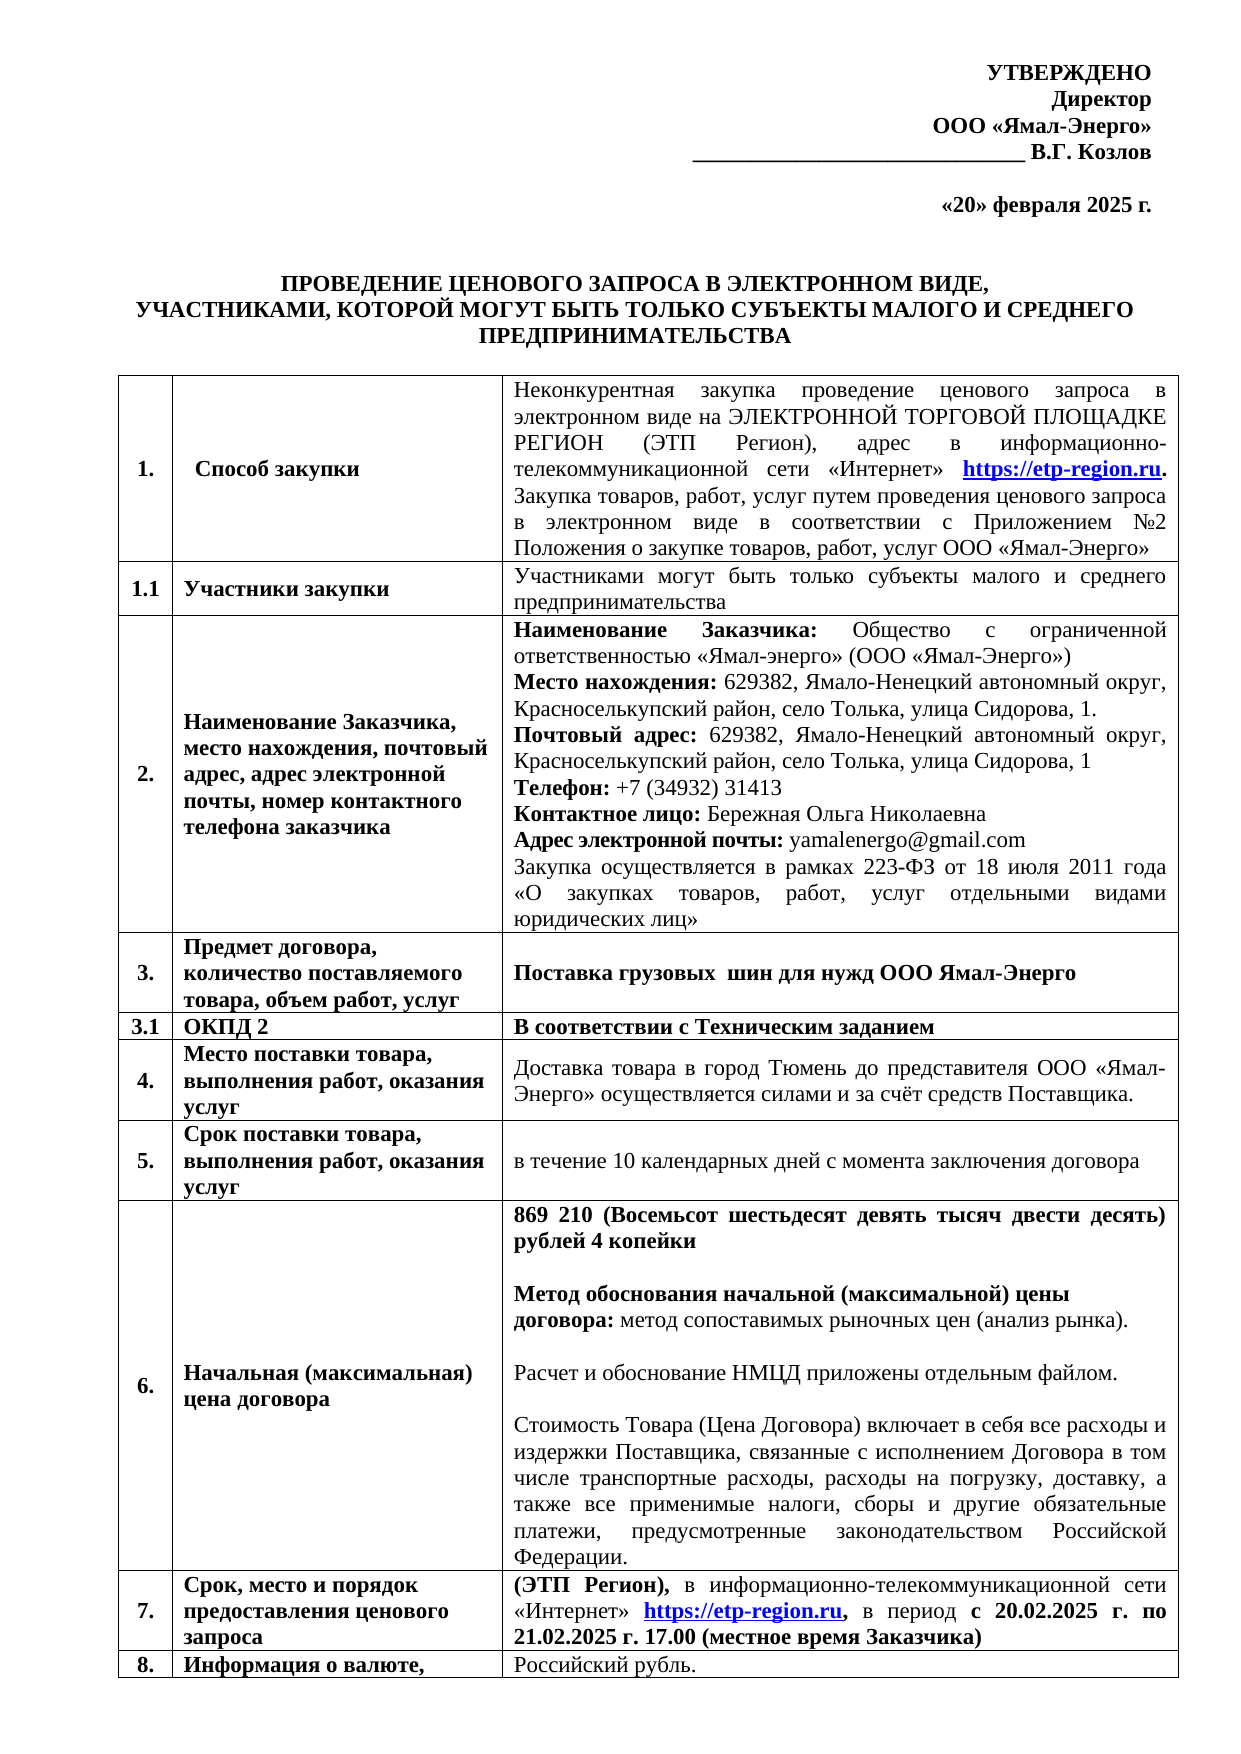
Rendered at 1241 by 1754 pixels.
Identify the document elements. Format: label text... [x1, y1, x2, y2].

text _____________________________ В.Г. Козлов [118, 138, 1152, 164]
subtitle Проведение ценового запроса в электронном виде, [118, 270, 1152, 296]
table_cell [173, 1651, 502, 1677]
table_cell Предмет договора, количество поставляемого товара, объем работ, услуг [173, 933, 502, 1012]
table_header Способ закупки [173, 376, 502, 561]
table_cell (ЭТП Регион), в информационно-телекоммуникационной сети «Интернет» https://etp-region.ru, в период с 20.02.2025 г. по 21.02.2025 г. 17.00 (местное время Заказчика) [503, 1571, 1178, 1650]
table_cell 3. [119, 933, 172, 1012]
table_cell Срок поставки товара, выполнения работ, оказания услуг [173, 1121, 502, 1199]
table_cell 6. [119, 1201, 172, 1569]
table_cell 4. [119, 1040, 172, 1119]
table_cell Доставка товара в город Тюмень до представителя ООО «Ямал-Энерго» осуществляется силами и за счёт средств Поставщика. [503, 1040, 1178, 1119]
table_cell Начальная (максимальная) цена договора [173, 1201, 502, 1569]
table_cell Поставка грузовых шин для нужд ООО Ямал-Энерго [503, 933, 1178, 1012]
table_cell В соответствии с Техническим заданием [503, 1013, 1178, 1039]
table_cell 2. [119, 616, 172, 932]
table_cell 7. [119, 1571, 172, 1650]
table_cell Участниками могут быть только субъекты малого и среднего предпринимательства [503, 562, 1178, 614]
subtitle УЧАСТНИКАМИ, КОТОРОЙ МОГУТ БЫТЬ ТОЛЬКО СУБЪЕКТЫ МАЛОГО И СРЕДНЕГО ПРЕДПРИНИМАТЕЛЬСТВА [118, 296, 1152, 349]
table_cell 5. [119, 1121, 172, 1199]
table_cell ОКПД 2 [173, 1013, 502, 1039]
table_cell в течение 10 календарных дней с момента заключения договора [503, 1121, 1178, 1199]
table_header Неконкурентная закупка проведение ценового запроса в электронном виде на ЭЛЕКТРОННОЙ ТОРГОВОЙ ПЛОЩАДКЕ РЕГИОН (ЭТП Регион), адрес в информационно-телекоммуникационной сети «Интернет» https://etp-region.ru. Закупка товаров, работ, услуг путем проведения ценового запроса в электронном виде в соответствии с Приложением №2 Положения о закупке товаров, работ, услуг ООО «Ямал-Энерго» [503, 376, 1178, 561]
text «20» февраля 2025 г. [118, 191, 1152, 217]
text УТВЕРЖДЕНО [118, 59, 1152, 85]
table_cell Участники закупки [173, 562, 502, 614]
table_cell Наименование Заказчика: Общество с ограниченной ответственностью «Ямал-энерго» (ООО «Ямал-Энерго») Место нахождения: 629382, Ямало-Ненецкий автономный округ, Красноселькупский район, село Толька, улица Сидорова, 1. Почтовый адрес: 629382, Ямало-Ненецкий автономный округ, Красноселькупский район, село Толька, улица Сидорова, 1 Телефон: +7 (34932) 31413 Контактное лицо: Бережная Ольга Николаевна Адрес электронной почты: yamalenergo@gmail.com Закупка осуществляется в рамках 223-ФЗ от 18 июля 2011 года «О закупках товаров, работ, услуг отдельными видами юридических лиц» [503, 616, 1178, 932]
text ООО «Ямал-Энерго» [118, 112, 1152, 138]
text Директор [118, 85, 1152, 112]
table_cell Российский рубль. [503, 1651, 1178, 1677]
table_cell Место поставки товара, выполнения работ, оказания услуг [173, 1040, 502, 1119]
table_cell 3.1 [119, 1013, 172, 1039]
table_cell 869 210 (Восемьсот шестьдесят девять тысяч двести десять) рублей 4 копейки Метод обоснования начальной (максимальной) цены договора: метод сопоставимых рыночных цен (анализ рынка). Расчет и обоснование НМЦД приложены отдельным файлом. Стоимость Товара (Цена Договора) включает в себя все расходы и издержки Поставщика, связанные с исполнением Договора в том числе транспортные расходы, расходы на погрузку, доставку, а также все применимые налоги, сборы и другие обязательные платежи, предусмотренные законодательством Российской Федерации. [503, 1201, 1178, 1569]
table_cell Срок, место и порядок предоставления ценового запроса [173, 1571, 502, 1650]
table_cell 8. [119, 1651, 172, 1677]
table_cell 1.1 [119, 562, 172, 614]
table_header 1. [119, 376, 172, 561]
table_cell Наименование Заказчика, место нахождения, почтовый адрес, адрес электронной почты, номер контактного телефона заказчика [173, 616, 502, 932]
